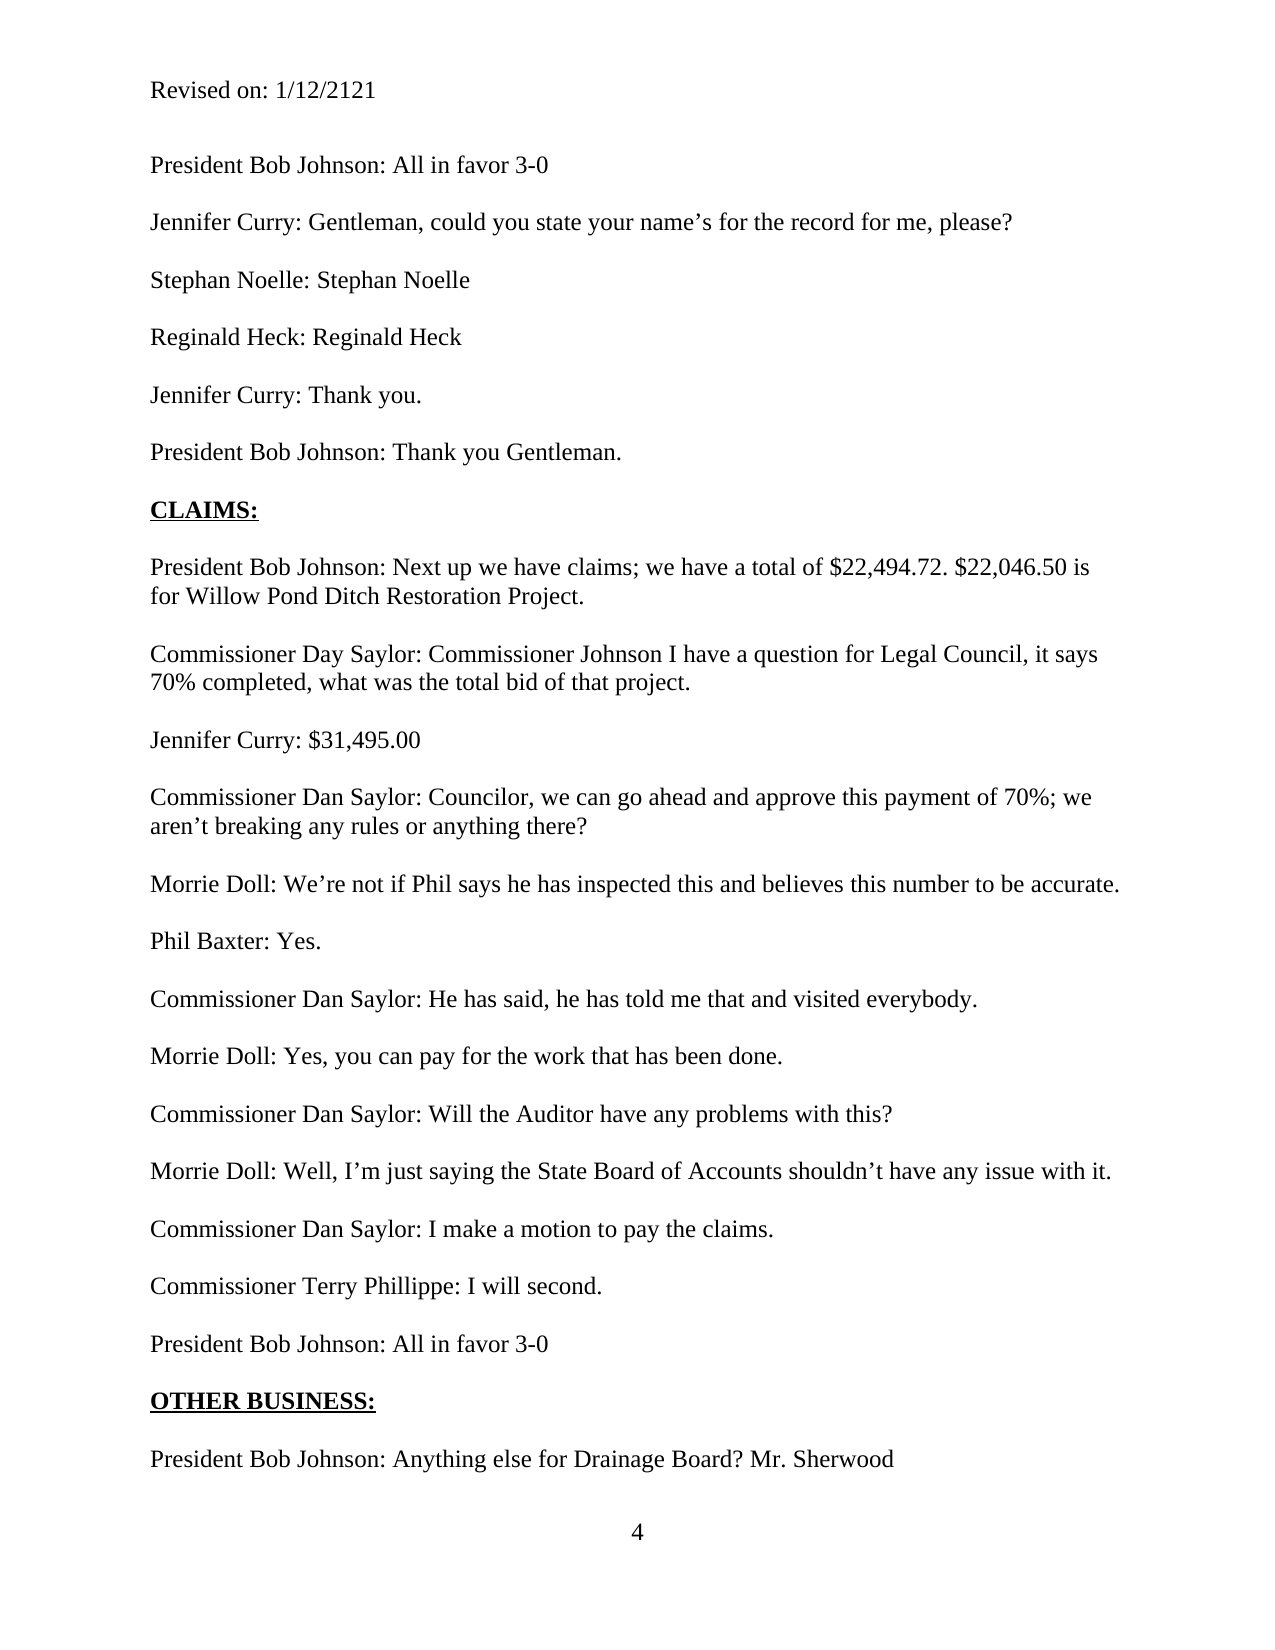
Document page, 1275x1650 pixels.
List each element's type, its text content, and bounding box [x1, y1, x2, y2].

text Commissioner Dan Saylor: I make a motion to pay the claims. [150, 1214, 1125, 1242]
text Morrie Doll: Well, I’m just saying the State Board of Accounts shouldn’t have any issue with it. [150, 1156, 1125, 1185]
text Jennifer Curry: Gentleman, could you state your name’s for the record for me, please? [150, 207, 1125, 236]
text President Bob Johnson: Anything else for Drainage Board? Mr. Sherwood [150, 1444, 1125, 1472]
text Commissioner Dan Saylor: Councilor, we can go ahead and approve this payment of 70%; we aren’t breaking any rules or anything there? [150, 782, 1125, 840]
text Jennifer Curry: $31,495.00 [150, 725, 1125, 754]
text Reginald Heck: Reginald Heck [150, 322, 1125, 351]
text Commissioner Dan Saylor: Will the Auditor have any problems with this? [150, 1099, 1125, 1127]
text Phil Baxter: Yes. [150, 926, 1125, 955]
text Jennifer Curry: Thank you. [150, 380, 1125, 409]
text President Bob Johnson: Next up we have claims; we have a total of $22,494.72. $22,046.50 is for Willow Pond Ditch Restoration Project. [150, 552, 1125, 610]
text Stephan Noelle: Stephan Noelle [150, 265, 1125, 294]
text CLAIMS: [150, 495, 1125, 524]
text Commissioner Terry Phillippe: I will second. [150, 1271, 1125, 1300]
text OTHER BUSINESS: [150, 1386, 1125, 1415]
text Morrie Doll: Yes, you can pay for the work that has been done. [150, 1041, 1125, 1070]
text President Bob Johnson: Thank you Gentleman. [150, 437, 1125, 466]
text President Bob Johnson: All in favor 3-0 [150, 1329, 1125, 1357]
text President Bob Johnson: All in favor 3-0 [150, 150, 1125, 179]
text Commissioner Day Saylor: Commissioner Johnson I have a question for Legal Council, it says 70% completed, what was the total bid of that project. [150, 639, 1125, 696]
text Commissioner Dan Saylor: He has said, he has told me that and visited everybody. [150, 984, 1125, 1012]
text Morrie Doll: We’re not if Phil says he has inspected this and believes this number to be accurate. [150, 869, 1125, 897]
